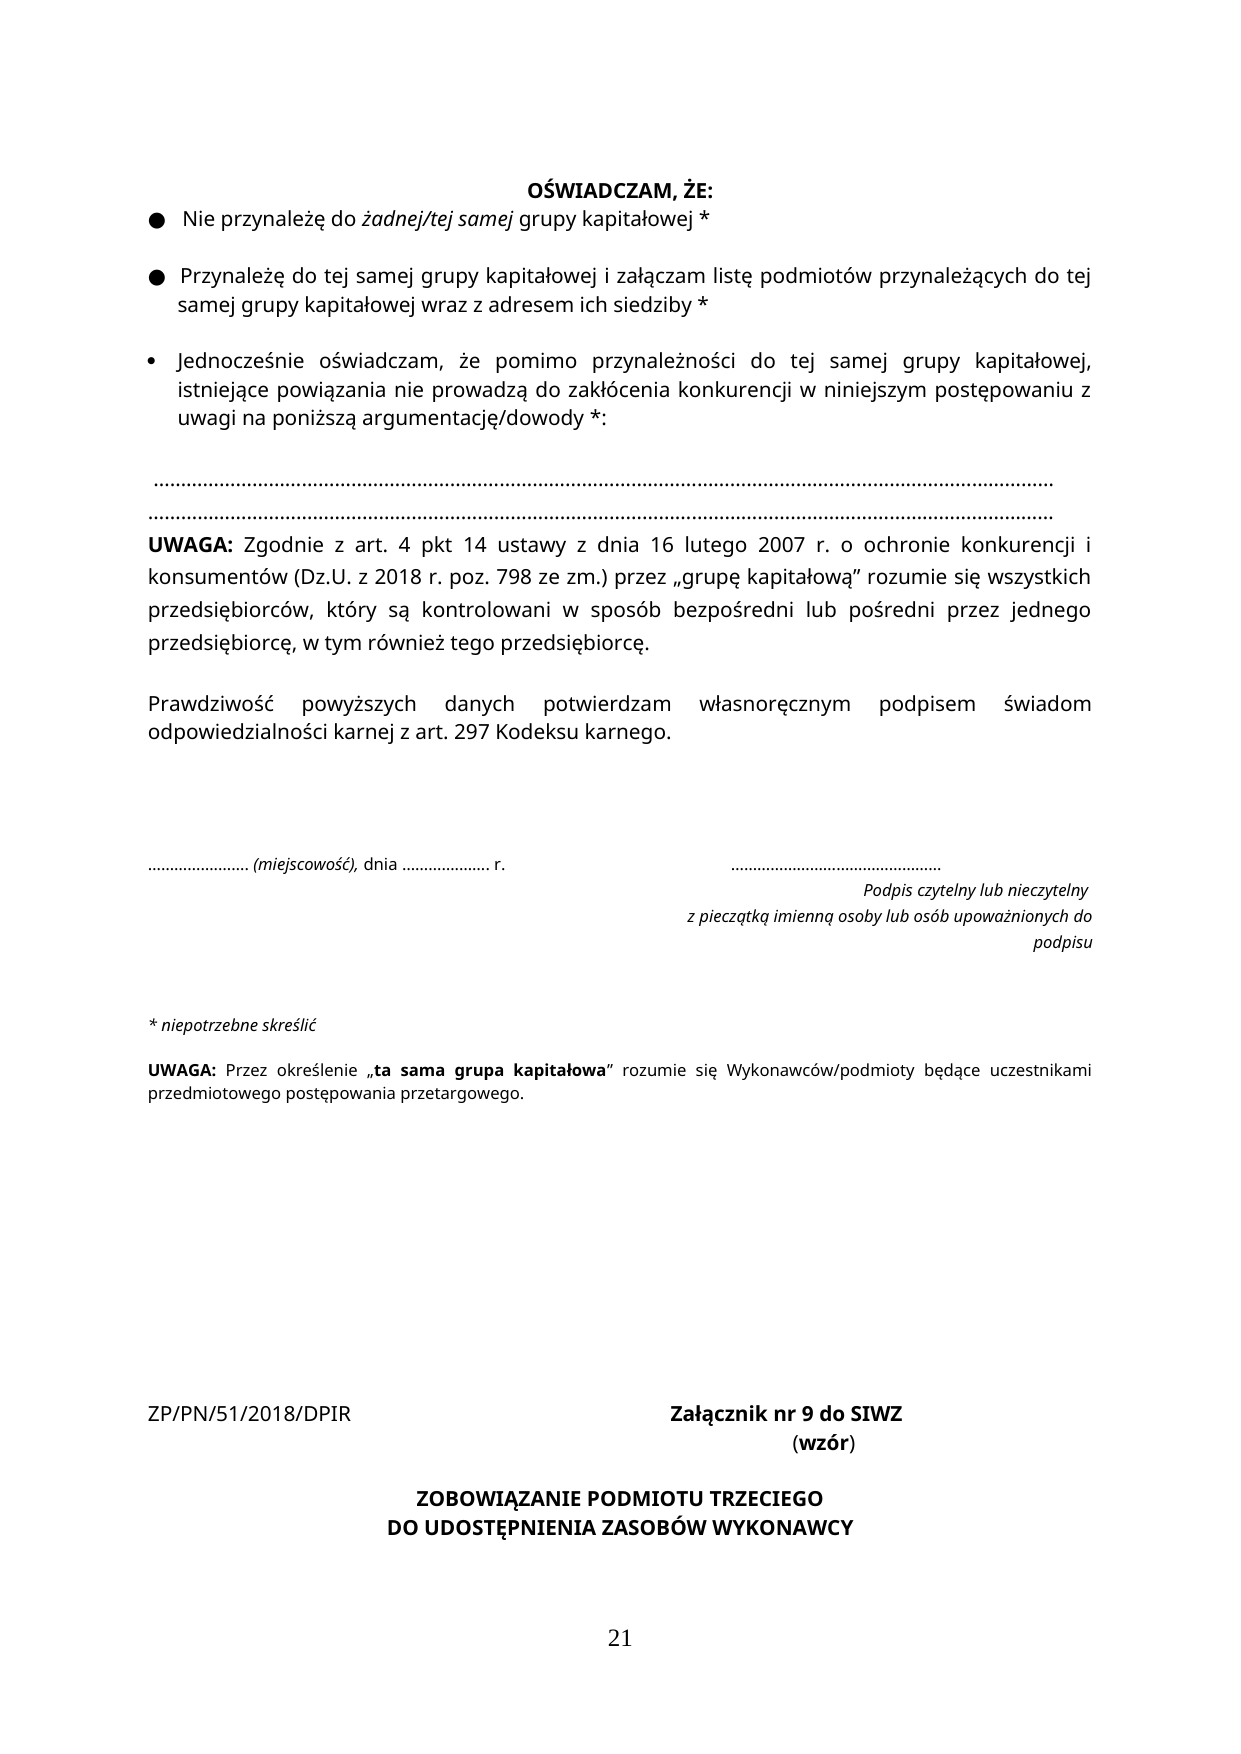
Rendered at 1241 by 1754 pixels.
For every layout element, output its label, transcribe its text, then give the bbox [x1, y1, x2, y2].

text UWAGA: Przez określenie „ta sama grupa kapitałowa” rozumie się Wykonawców/podmioty będące uczestnikami przedmiotowego postępowania przetargowego. [148, 1058, 1093, 1104]
text …………………………………………………………………………………………………………………..…………………………… [148, 464, 1093, 493]
text …………….……. (miejscowość), dnia ………….……. r. ………………………………………… [148, 852, 1093, 875]
text ZOBOWIĄZANIE PODMIOTU TRZECIEGO [148, 1484, 1093, 1513]
text ZP/PN/51/2018/DPIR Załącznik nr 9 do SIWZ [148, 1399, 1093, 1428]
text (wzór) [148, 1428, 1093, 1456]
text * niepotrzebne skreślić [148, 1013, 1093, 1036]
list Jednocześnie oświadczam, że pomimo przynależności do tej samej grupy kapitałowej, istniejące powiązania nie prowadzą do zakłócenia konkurencji w niniejszym postępowaniu z uwagi na poniższą argumentację/dowody *: [148, 347, 1093, 432]
list OŚWIADCZAM, ŻE: [148, 176, 1093, 204]
text Prawdziwość powyższych danych potwierdzam własnoręcznym podpisem świadom odpowiedzialności karnej z art. 297 Kodeksu karnego. [148, 689, 1093, 746]
text DO UDOSTĘPNIENIA ZASOBÓW WYKONAWCY [148, 1513, 1093, 1541]
text UWAGA: Zgodnie z art. 4 pkt 14 ustawy z dnia 16 lutego 2007 r. o ochronie konkurencji i konsumentów (Dz.U. z 2018 r. poz. 798 ze zm.) przez „grupę kapitałową” rozumie się wszystkich przedsiębiorców, który są kontrolowani w sposób bezpośredni lub pośredni przez jednego przedsiębiorcę, w tym również tego przedsiębiorcę. [148, 530, 1093, 656]
text ………………………………………………………………………………………………………………………………………………… [148, 497, 1093, 526]
text Podpis czytelny lub nieczytelny z pieczątką imienną osoby lub osób upoważnionych do podpisu [664, 878, 1093, 953]
text ● Przynależę do tej samej grupy kapitałowej i załączam listę podmiotów przynależących do tej samej grupy kapitałowej wraz z adresem ich siedziby * [148, 261, 1093, 318]
text ● Nie przynależę do żadnej/tej samej grupy kapitałowej * [148, 204, 1093, 233]
